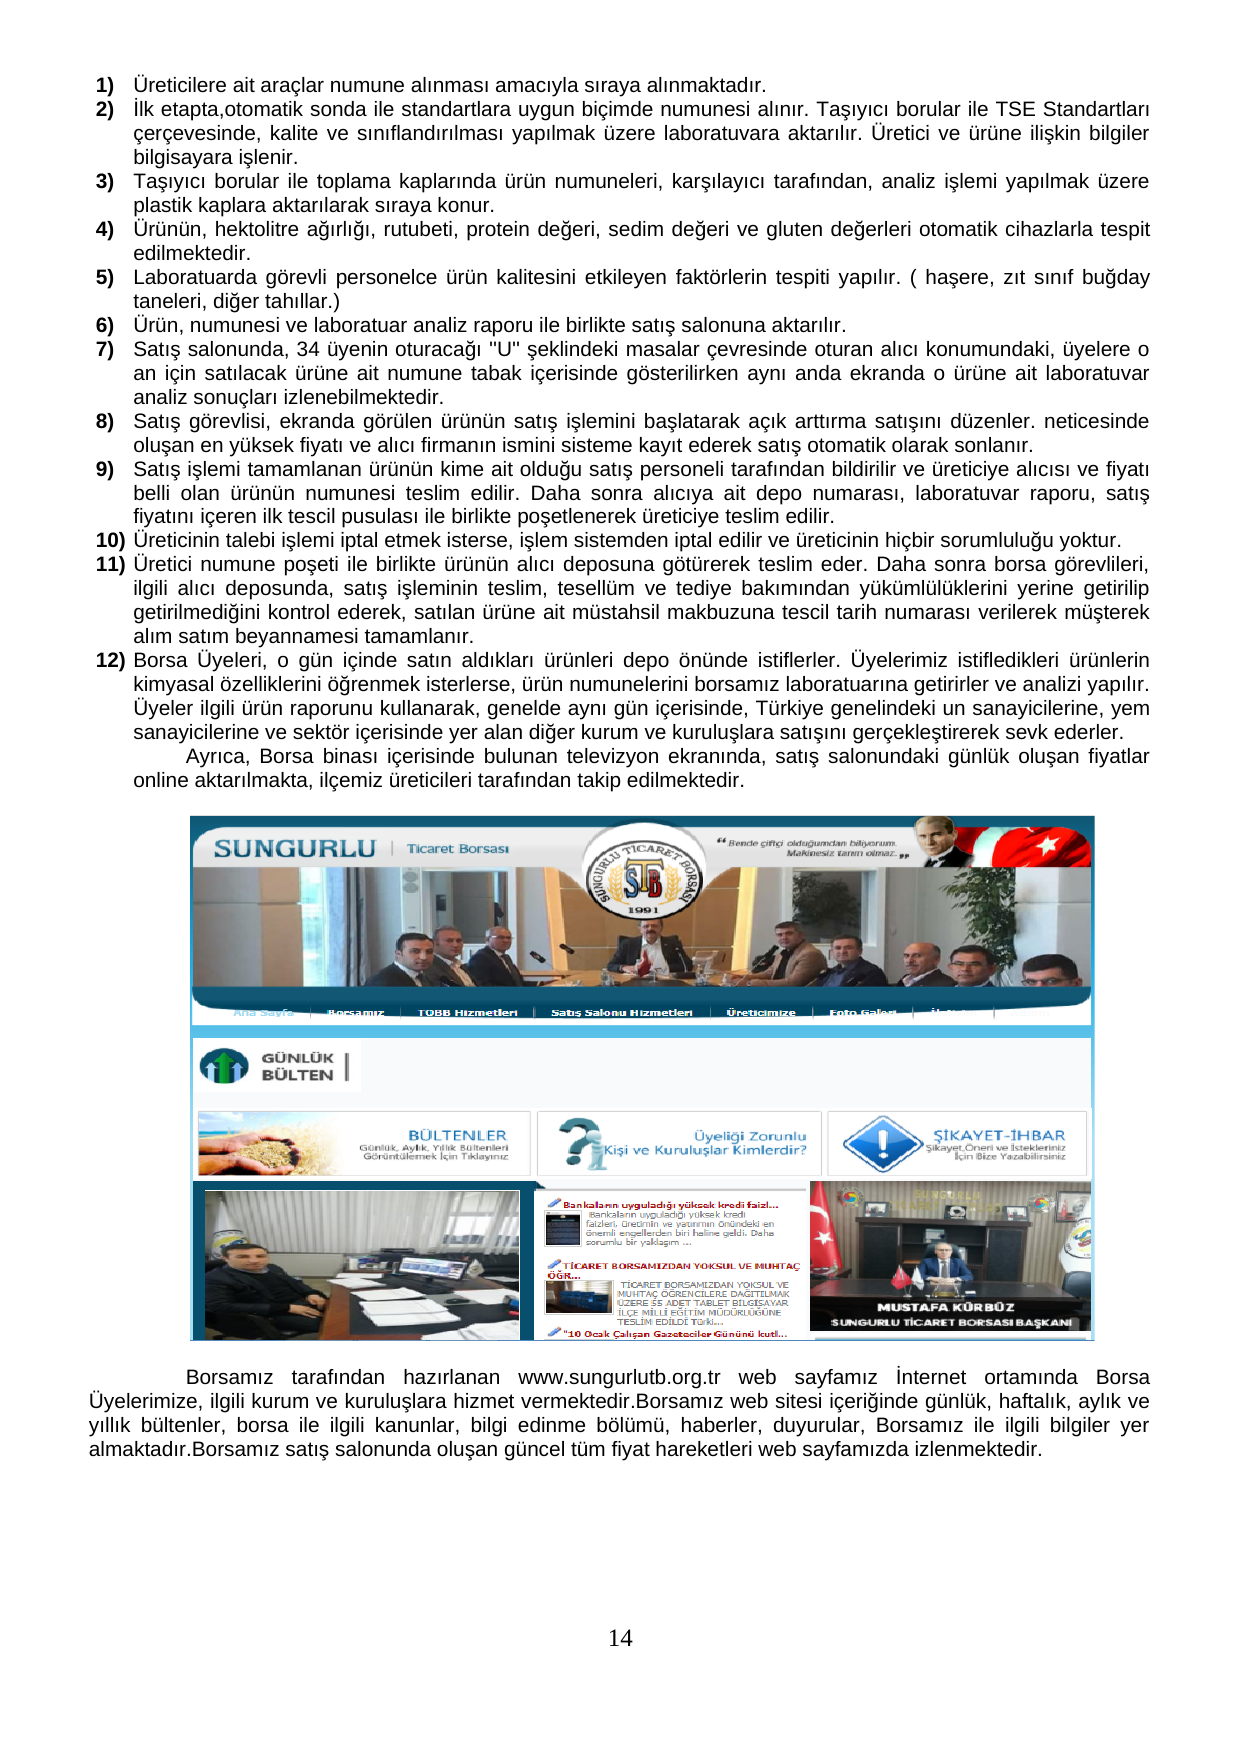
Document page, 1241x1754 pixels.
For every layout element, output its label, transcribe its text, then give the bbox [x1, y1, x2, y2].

list Satış salonunda, 34 üyenin oturacağı ''U'' şeklindeki masalar çevresinde oturan alıcı konumundaki, üyelere o an için satılacak ürüne ait numune tabak içerisinde gösterilirken aynı anda ekranda o ürüne ait laboratuvar analiz sonuçları izlenebilmektedir. [96, 337, 1152, 408]
list Ürünün, hektolitre ağırlığı, rutubeti, protein değeri, sedim değeri ve gluten değerleri otomatik cihazlarla tespit edilmektedir. [96, 217, 1152, 265]
list Satış işlemi tamamlanan ürünün kime ait olduğu satış personeli tarafından bildirilir ve üreticiye alıcısı ve fiyatı belli olan ürünün numunesi teslim edilir. Daha sonra alıcıya ait depo numarası, laboratuvar raporu, satış fiyatını içeren ilk tescil pusulası ile birlikte poşetlenerek üreticiye teslim edilir. [96, 456, 1152, 528]
list Borsa Üyeleri, o gün içinde satın aldıkları ürünleri depo önünde istiflerler. Üyelerimiz istifledikleri ürünlerin kimyasal özelliklerini öğrenmek isterlerse, ürün numunelerini borsamız laboratuarına getirirler ve analizi yapılır. Üyeler ilgili ürün raporunu kullanarak, genelde aynı gün içerisinde, Türkiye genelindeki un sanayicilerine, yem sanayicilerine ve sektör içerisinde yer alan diğer kurum ve kuruluşlara satışını gerçekleştirerek sevk ederler. [96, 648, 1152, 744]
picture [190, 815, 1095, 1341]
list Üretici numune poşeti ile birlikte ürünün alıcı deposuna götürerek teslim eder. Daha sonra borsa görevlileri, ilgili alıcı deposunda, satış işleminin teslim, tesellüm ve tediye bakımından yükümlülüklerini yerine getirilip getirilmediğini kontrol ederek, satılan ürüne ait müstahsil makbuzuna tescil tarih numarası verilerek müşterek alım satım beyannamesi tamamlanır. [96, 552, 1152, 648]
list Ürün, numunesi ve laboratuar analiz raporu ile birlikte satış salonuna aktarılır. [96, 313, 1152, 337]
text Borsamız tarafından hazırlanan www.sungurlutb.org.tr web sayfamız İnternet ortamında Borsa Üyelerimize, ilgili kurum ve kuruluşlara hizmet vermektedir.Borsamız web sitesi içeriğinde günlük, haftalık, aylık ve yıllık bültenler, borsa ile ilgili kanunlar, bilgi edinme bölümü, haberler, duyurular, Borsamız ile ilgili bilgiler yer almaktadır.Borsamız satış salonunda oluşan güncel tüm fiyat hareketleri web sayfamızda izlenmektedir. [89, 1365, 1152, 1461]
list Taşıyıcı borular ile toplama kaplarında ürün numuneleri, karşılayıcı tarafından, analiz işlemi yapılmak üzere plastik kaplara aktarılarak sıraya konur. [96, 169, 1152, 217]
list Satış görevlisi, ekranda görülen ürünün satış işlemini başlatarak açık arttırma satışını düzenler. neticesinde oluşan en yüksek fiyatı ve alıcı firmanın ismini sisteme kayıt ederek satış otomatik olarak sonlanır. [96, 408, 1152, 456]
list Üreticinin talebi işlemi iptal etmek isterse, işlem sistemden iptal edilir ve üreticinin hiçbir sorumluluğu yoktur. [96, 528, 1152, 552]
list Üreticilere ait araçlar numune alınması amacıyla sıraya alınmaktadır. [96, 73, 1152, 97]
picture [206, 1191, 519, 1341]
list İlk etapta,otomatik sonda ile standartlara uygun biçimde numunesi alınır. Taşıyıcı borular ile TSE Standartları çerçevesinde, kalite ve sınıflandırılması yapılmak üzere laboratuvara aktarılır. Üretici ve ürüne ilişkin bilgiler bilgisayara işlenir. [96, 97, 1152, 169]
list Ayrıca, Borsa binası içerisinde bulunan televizyon ekranında, satış salonundaki günlük oluşan fiyatlar online aktarılmakta, ilçemiz üreticileri tarafından takip edilmektedir. [133, 744, 1152, 792]
list Laboratuarda görevli personelce ürün kalitesini etkileyen faktörlerin tespiti yapılır. ( haşere, zıt sınıf buğday taneleri, diğer tahıllar.) [96, 265, 1152, 313]
